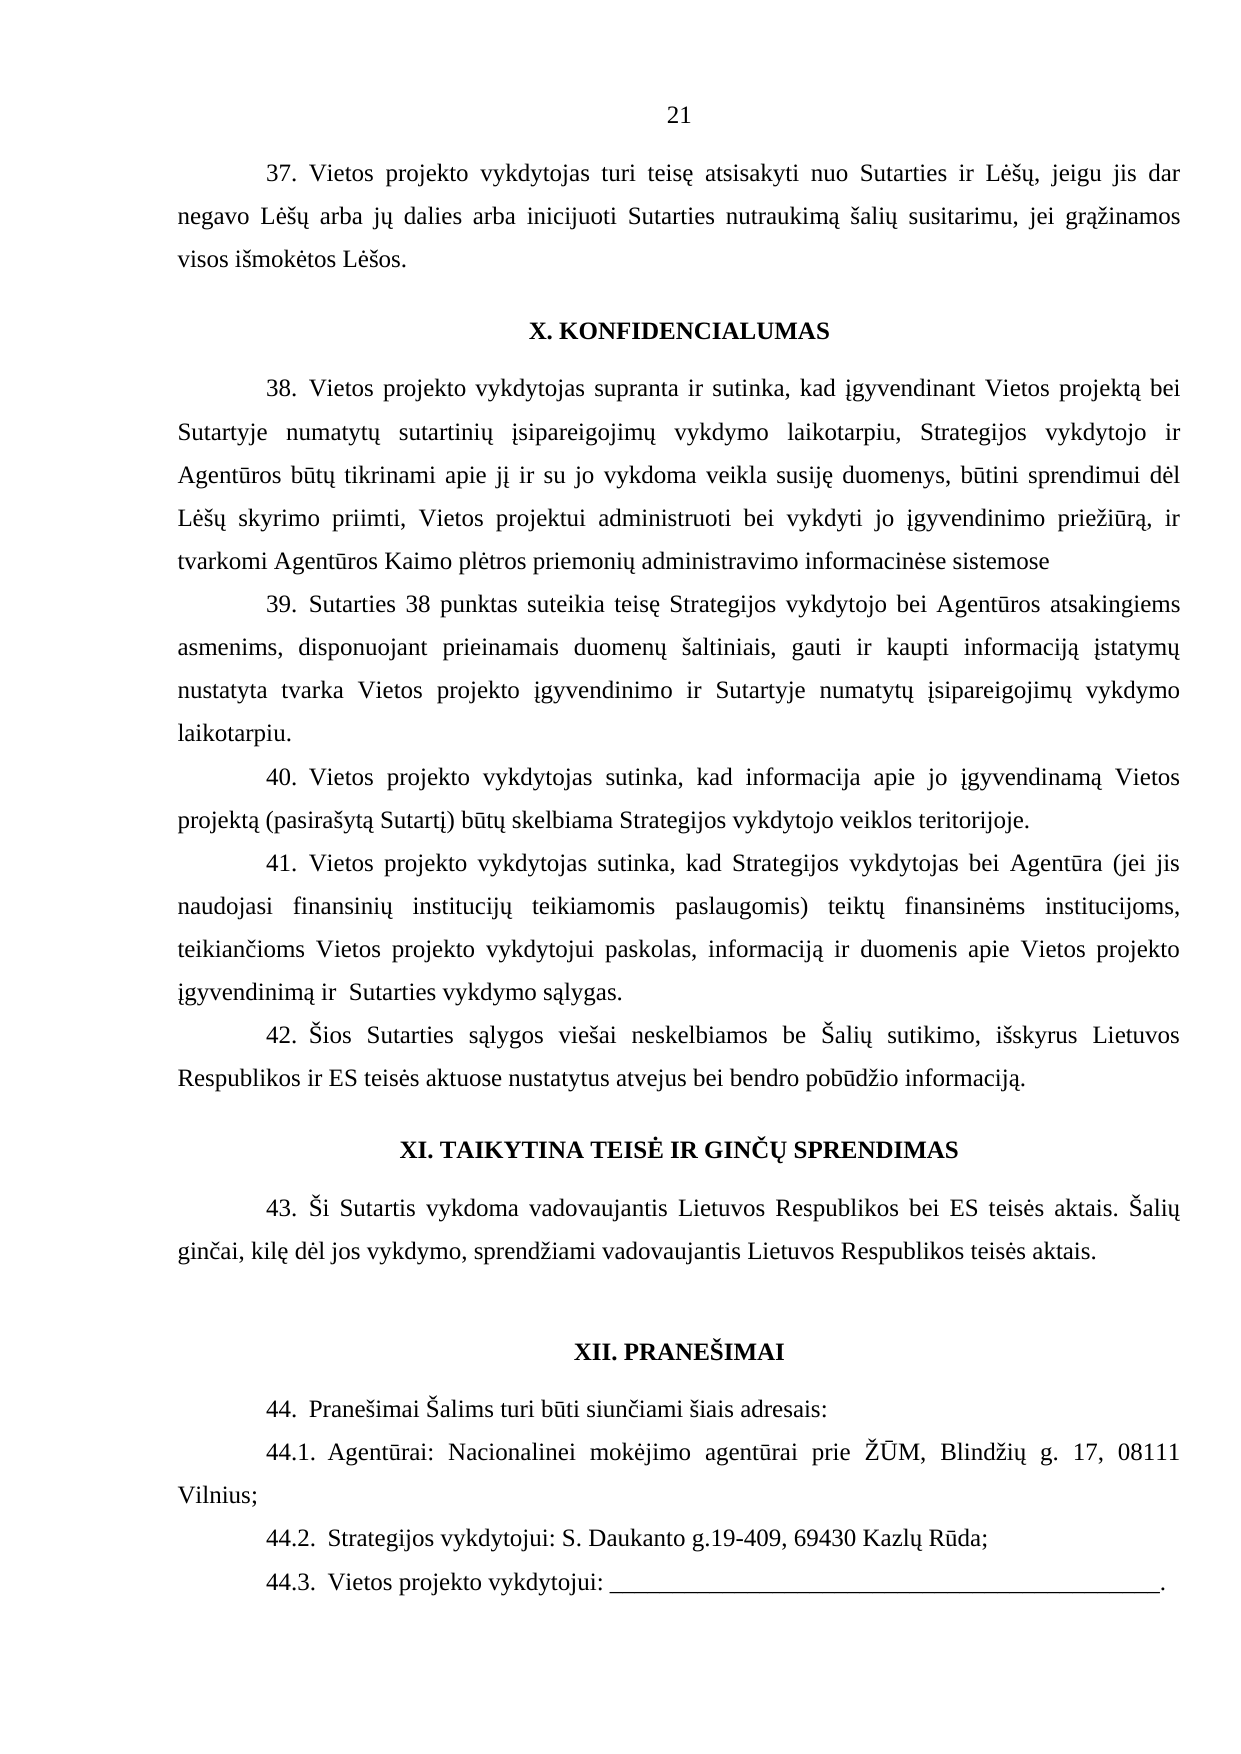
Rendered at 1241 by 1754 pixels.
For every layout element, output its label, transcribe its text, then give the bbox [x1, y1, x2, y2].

text 40. Vietos projekto vykdytojas sutinka, kad informacija apie jo įgyvendinamą Vietos projektą (pasirašytą Sutartį) būtų skelbiama Strategijos vykdytojo veiklos teritorijoje. [177, 762, 1181, 833]
text 39. Sutarties 38 punktas suteikia teisę Strategijos vykdytojo bei Agentūros atsakingiems asmenims, disponuojant prieinamais duomenų šaltiniais, gauti ir kaupti informaciją įstatymų nustatyta tvarka Vietos projekto įgyvendinimo ir Sutartyje numatytų įsipareigojimų vykdymo laikotarpiu. [177, 589, 1181, 747]
text 37. Vietos projekto vykdytojas turi teisę atsisakyti nuo Sutarties ir Lėšų, jeigu jis dar negavo Lėšų arba jų dalies arba inicijuoti Sutarties nutraukimą šalių susitarimu, jei grąžinamos visos išmokėtos Lėšos. [177, 158, 1181, 273]
text X. KONFIDENCIALUMAS [177, 316, 1181, 345]
text 44.2. Strategijos vykdytojui: S. Daukanto g.19-409, 69430 Kazlų Rūda; [177, 1523, 1181, 1552]
text XI. TAIKYTINA TEISĖ IR GINČŲ SPRENDIMAS [177, 1135, 1181, 1164]
text 38. Vietos projekto vykdytojas supranta ir sutinka, kad įgyvendinant Vietos projektą bei Sutartyje numatytų sutartinių įsipareigojimų vykdymo laikotarpiu, Strategijos vykdytojo ir Agentūros būtų tikrinami apie jį ir su jo vykdoma veikla susiję duomenys, būtini sprendimui dėl Lėšų skyrimo priimti, Vietos projektui administruoti bei vykdyti jo įgyvendinimo priežiūrą, ir tvarkomi Agentūros Kaimo plėtros priemonių administravimo informacinėse sistemose [177, 373, 1181, 575]
text 44. Pranešimai Šalims turi būti siunčiami šiais adresais: [177, 1394, 1181, 1423]
text XII. PRANEŠIMAI [177, 1337, 1181, 1365]
text 44.1. Agentūrai: Nacionalinei mokėjimo agentūrai prie ŽŪM, Blindžių g. 17, 08111 Vilnius; [177, 1437, 1181, 1509]
text 43. Ši Sutartis vykdoma vadovaujantis Lietuvos Respublikos bei ES teisės aktais. Šalių ginčai, kilę dėl jos vykdymo, sprendžiami vadovaujantis Lietuvos Respublikos teisės aktais. [177, 1193, 1181, 1265]
text 44.3. Vietos projekto vykdytojui: ____________________________________________. [177, 1567, 1181, 1595]
text 41. Vietos projekto vykdytojas sutinka, kad Strategijos vykdytojas bei Agentūra (jei jis naudojasi finansinių institucijų teikiamomis paslaugomis) teiktų finansinėms institucijoms, teikiančioms Vietos projekto vykdytojui paskolas, informaciją ir duomenis apie Vietos projekto įgyvendinimą ir Sutarties vykdymo sąlygas. [177, 848, 1181, 1006]
text 42. Šios Sutarties sąlygos viešai neskelbiamos be Šalių sutikimo, išskyrus Lietuvos Respublikos ir ES teisės aktuose nustatytus atvejus bei bendro pobūdžio informaciją. [177, 1020, 1181, 1092]
